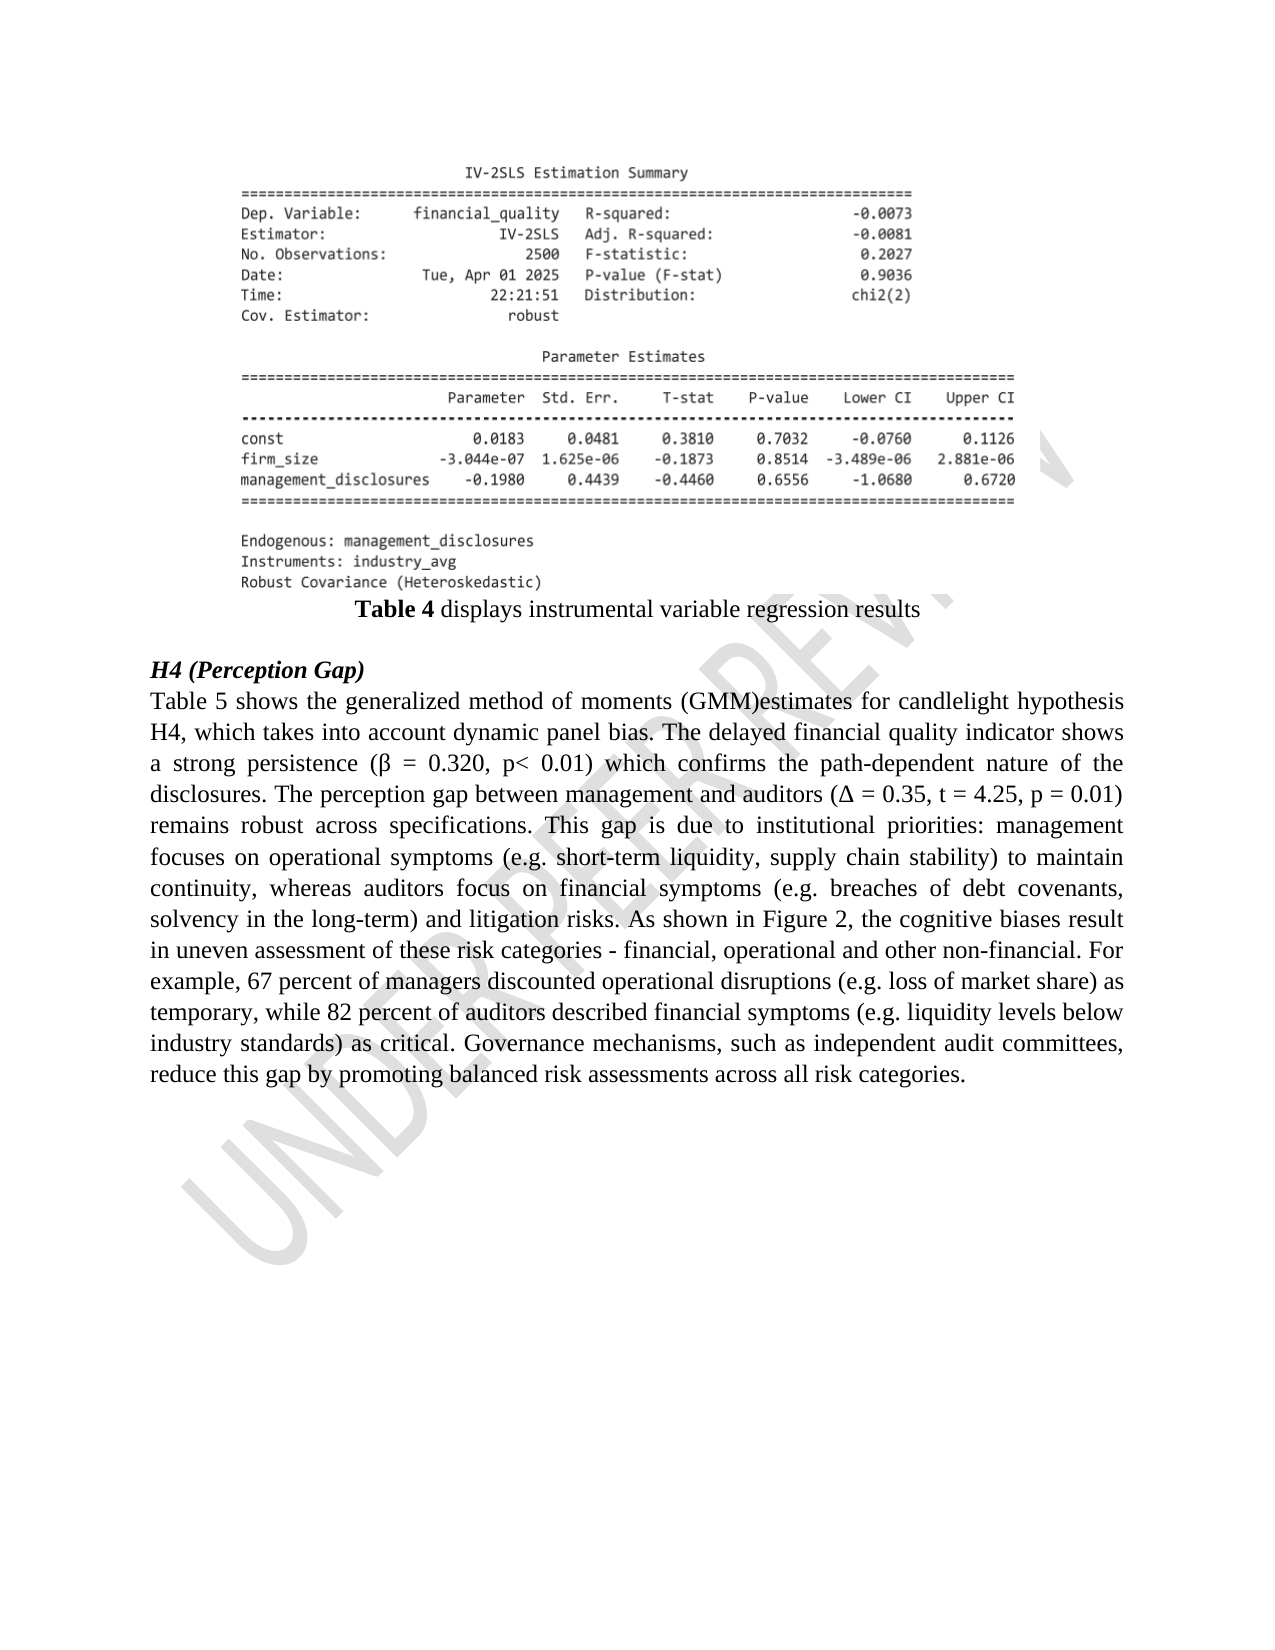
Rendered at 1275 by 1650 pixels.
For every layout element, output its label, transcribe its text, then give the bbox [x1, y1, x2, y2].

text Table 4 displays instrumental variable regression results [150, 594, 1125, 622]
text Table 5 shows the generalized method of moments (GMM)estimates for candlelight hypothesis H4, which takes into account dynamic panel bias. The delayed financial quality indicator shows a strong persistence (β = 0.320, p< 0.01) which confirms the path-dependent nature of the disclosures. The perception gap between management and auditors (Δ = 0.35, t = 4.25, p = 0.01) remains robust across specifications. This gap is due to institutional priorities: management focuses on operational symptoms (e.g. short-term liquidity, supply chain stability) to maintain continuity, whereas auditors focus on financial symptoms (e.g. breaches of debt covenants, solvency in the long-term) and litigation risks. As shown in Figure 2, the cognitive biases result in uneven assessment of these risk categories - financial, operational and other non-financial. For example, 67 percent of managers discounted operational disruptions (e.g. loss of market share) as temporary, while 82 percent of auditors described financial symptoms (e.g. liquidity levels below industry standards) as critical. Governance mechanisms, such as independent audit committees, reduce this gap by promoting balanced risk assessments across all risk categories. [150, 686, 1125, 1088]
picture [234, 150, 1041, 594]
subtitle H4 (Perception Gap) [150, 655, 1125, 684]
